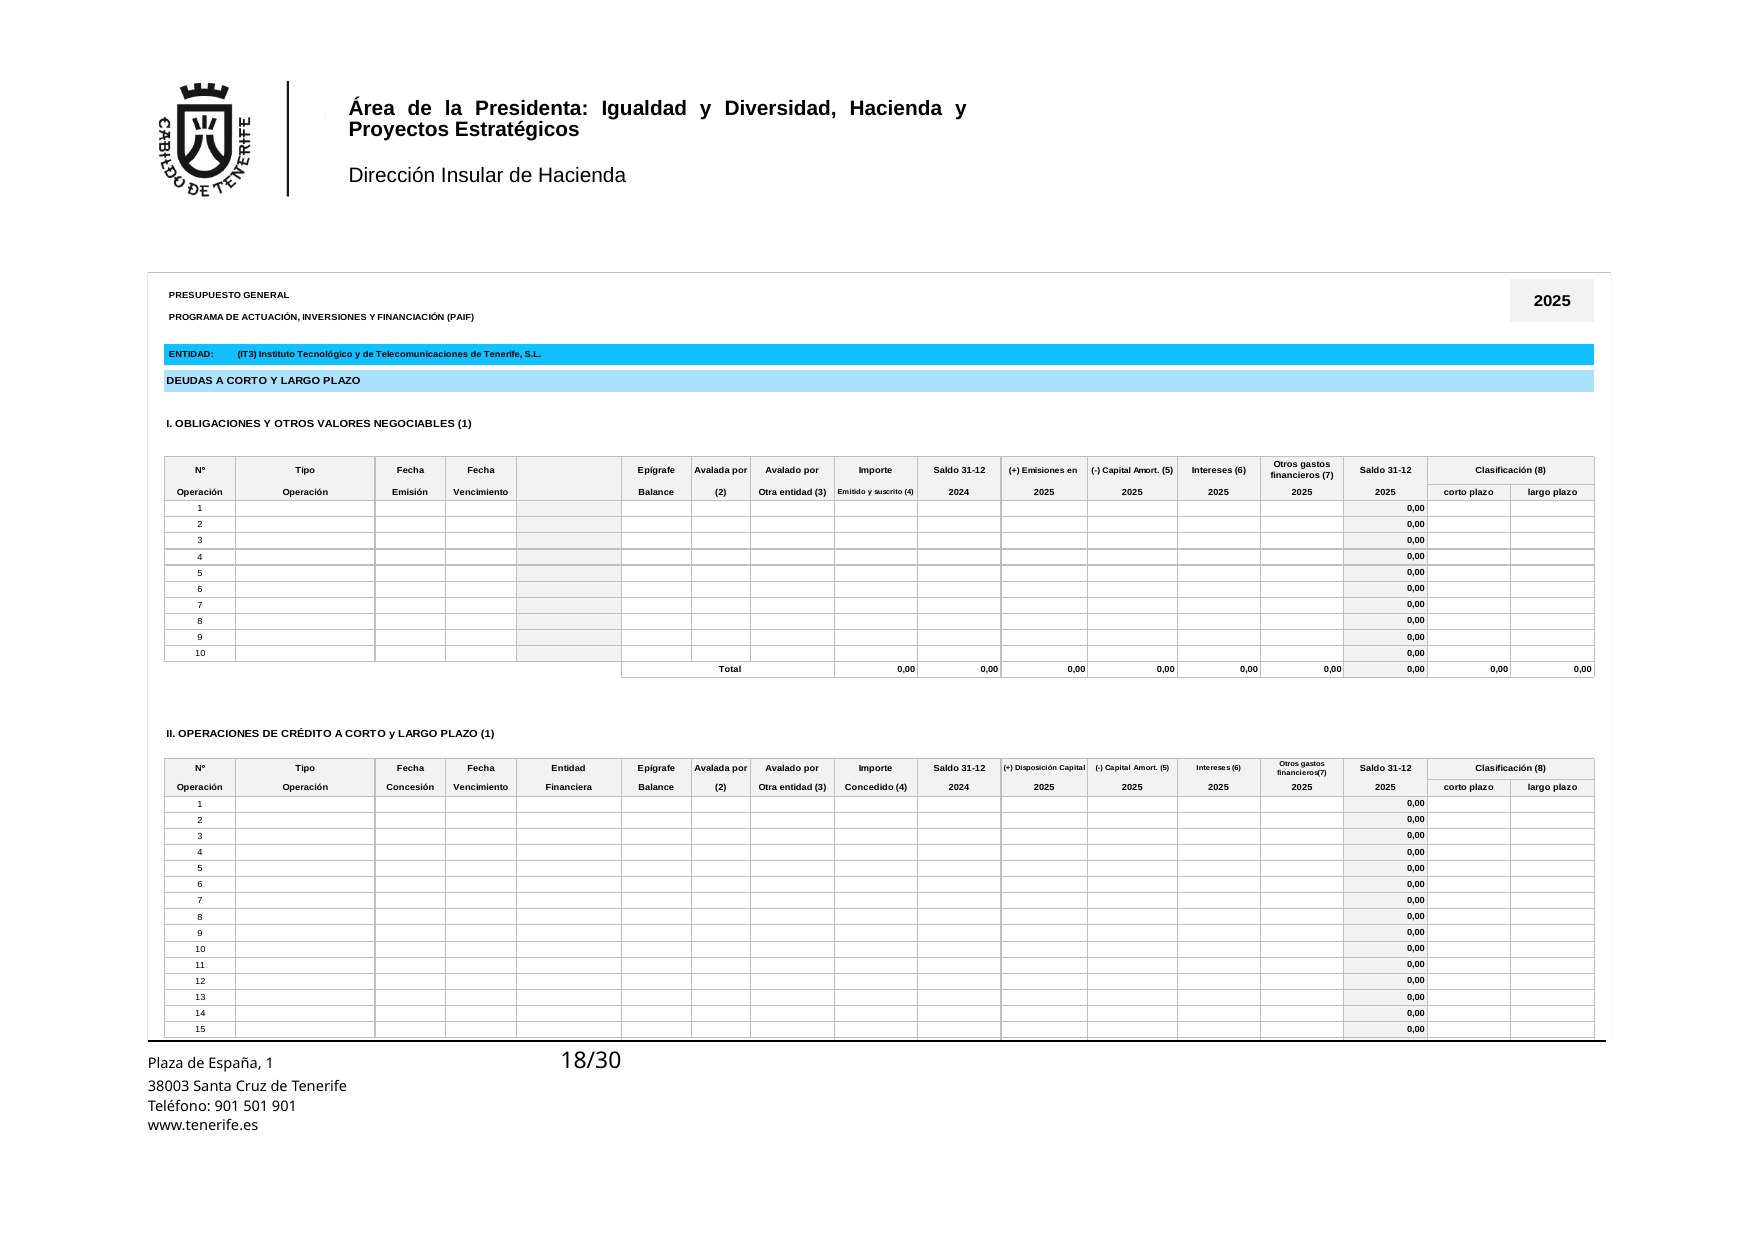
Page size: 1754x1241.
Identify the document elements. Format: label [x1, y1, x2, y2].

picture [158, 73, 326, 205]
